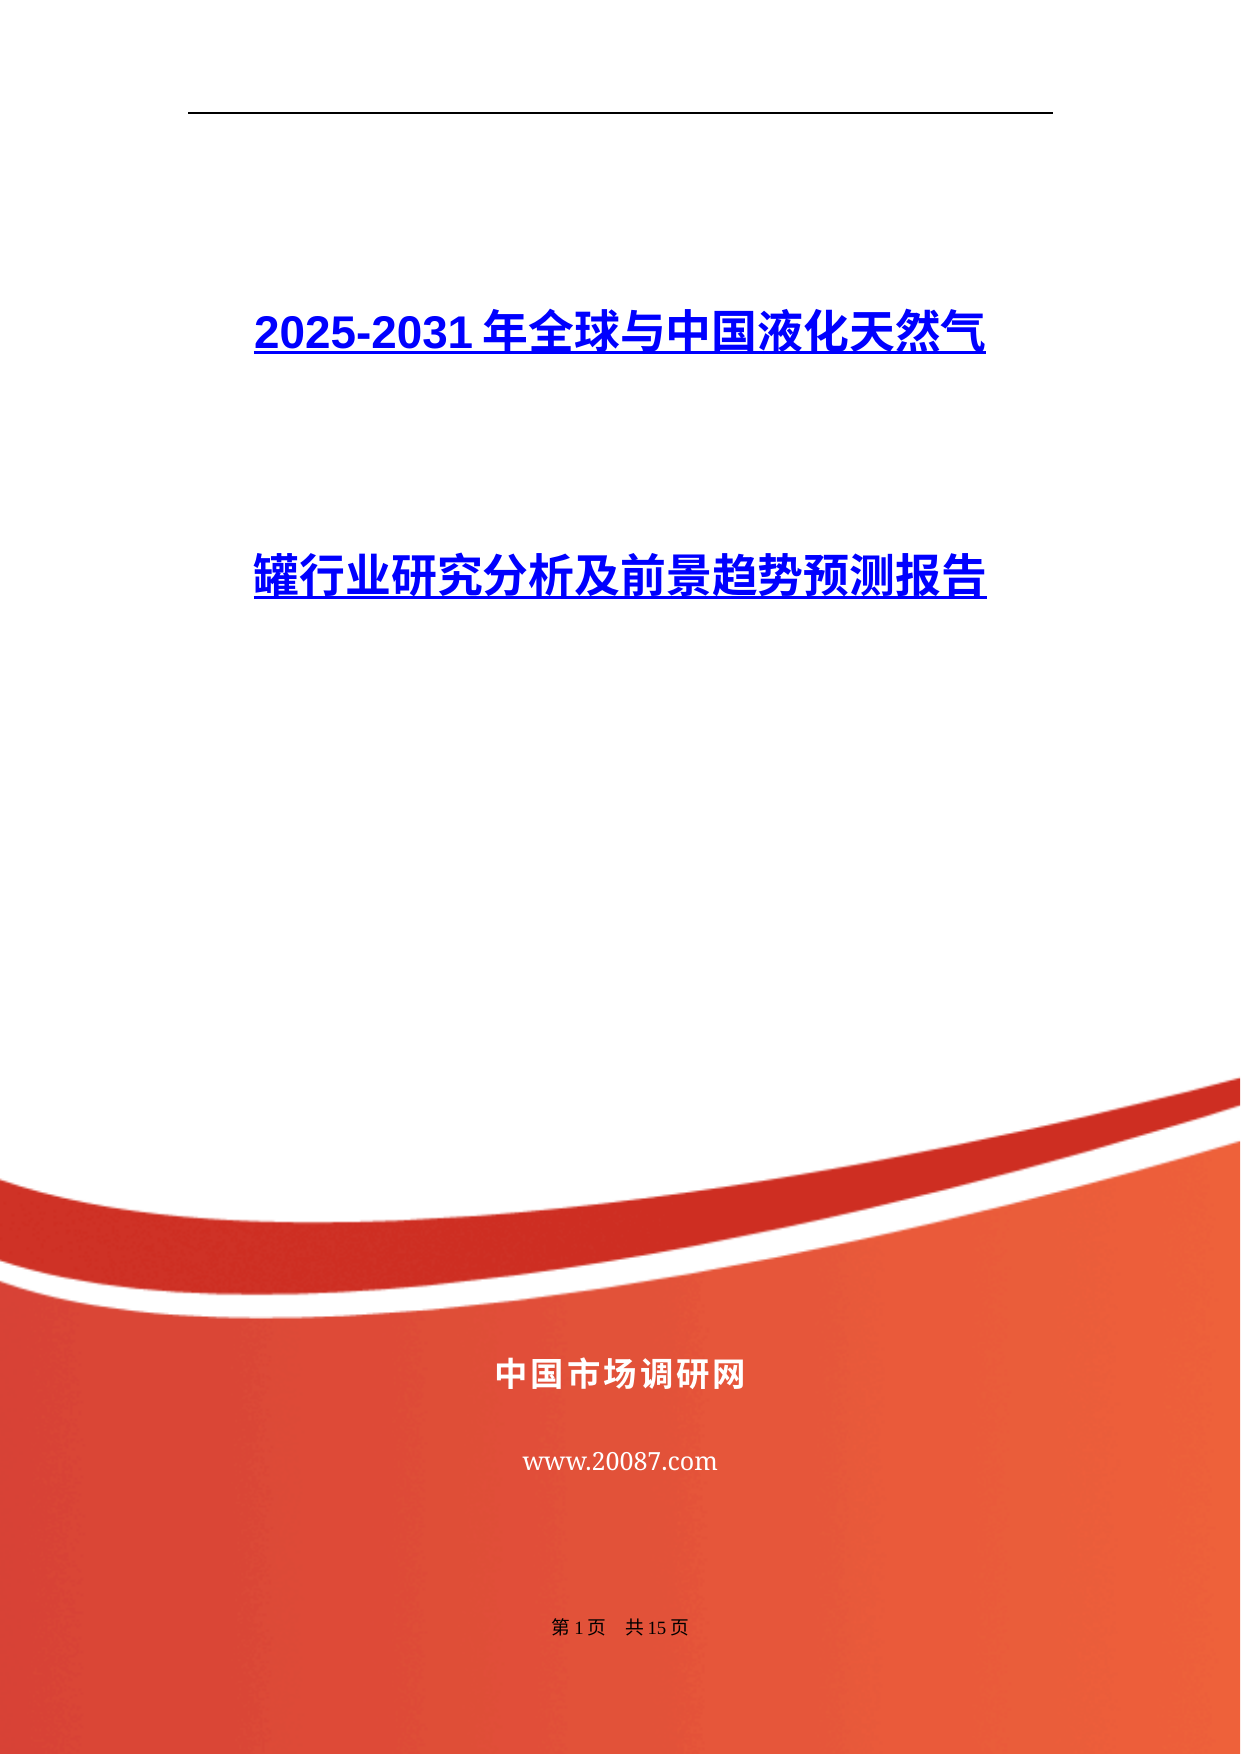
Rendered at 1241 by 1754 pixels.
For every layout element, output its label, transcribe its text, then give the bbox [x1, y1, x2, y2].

table_header 2025-2031年全球与中国液化天然气罐行业研究分析及前景趋势预测报告 [188, 207, 1053, 773]
text www.20087.com [187, 1428, 1053, 1493]
picture [0, 1006, 1241, 1754]
subtitle 中国市场调研网 [187, 1339, 1053, 1404]
